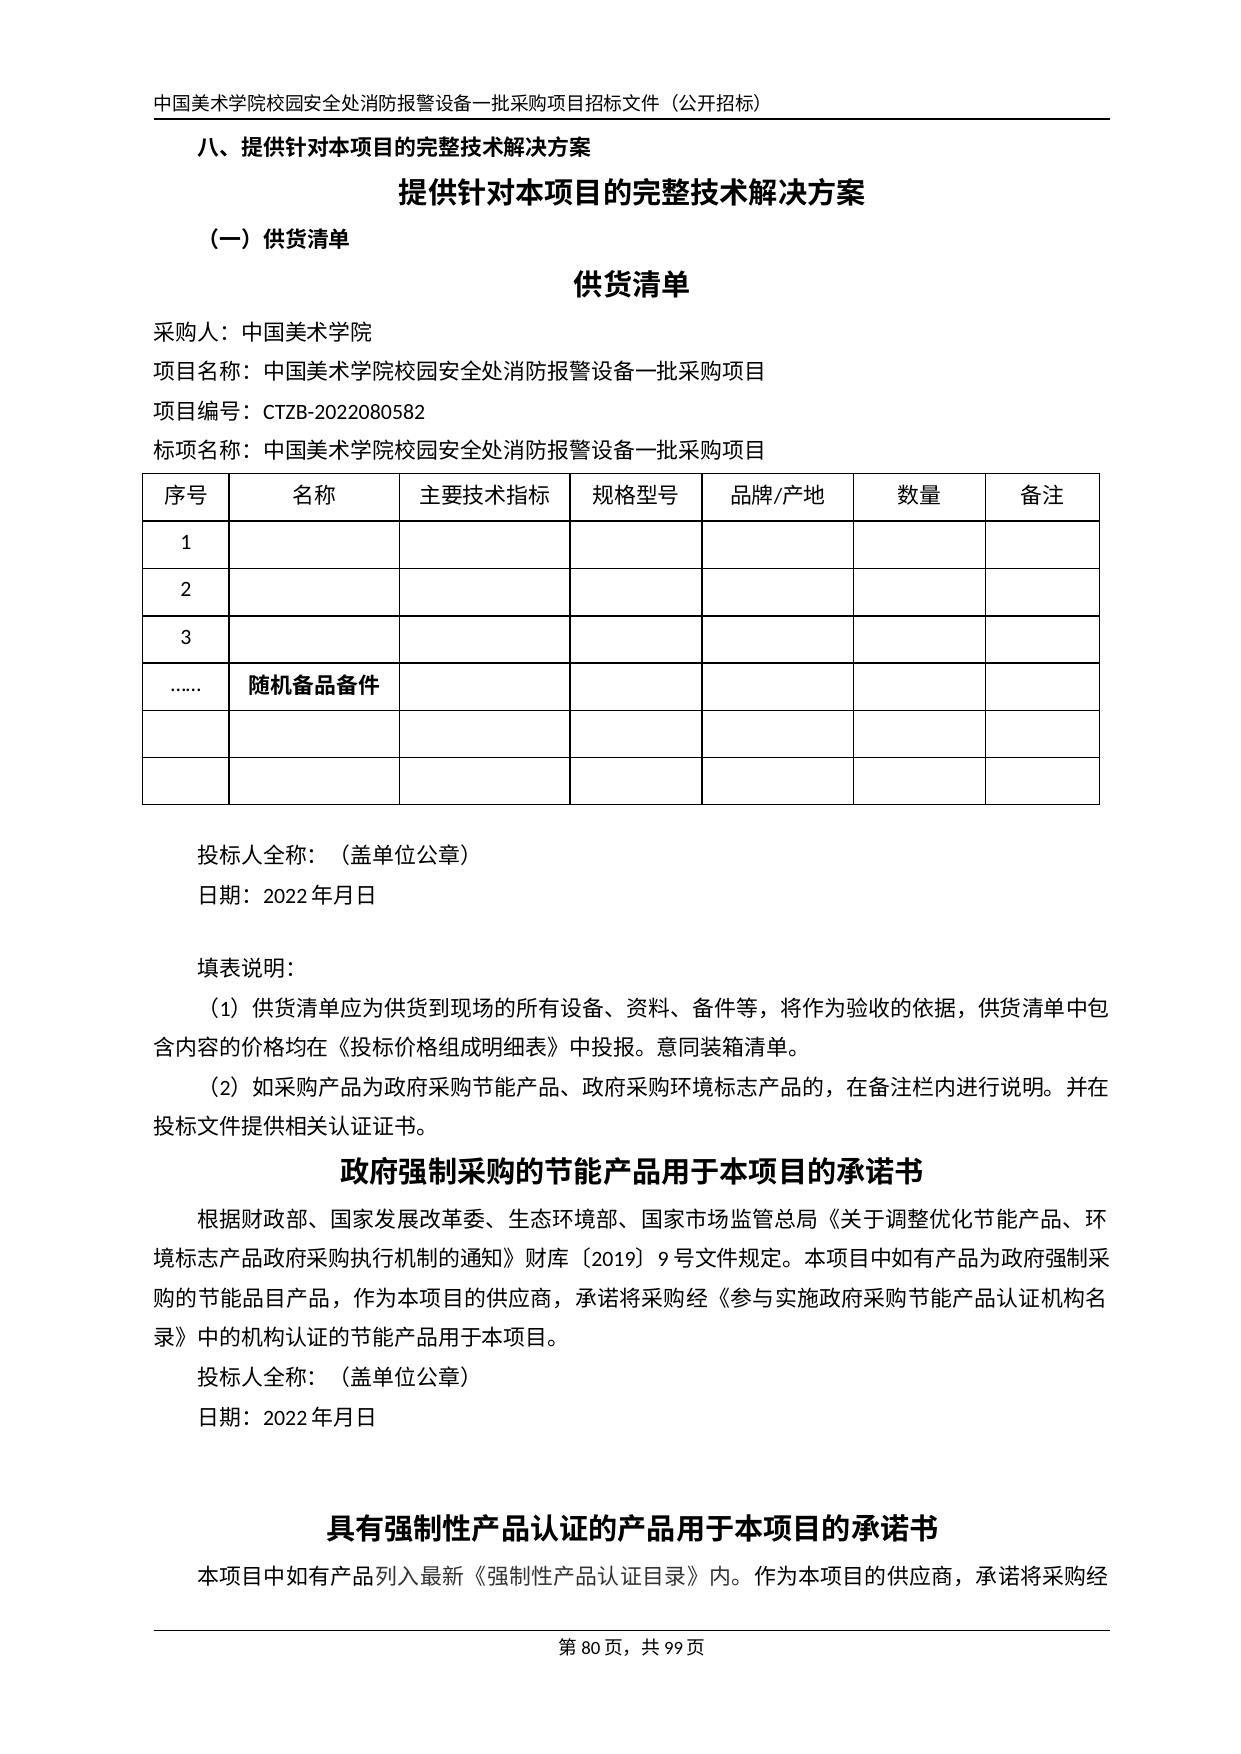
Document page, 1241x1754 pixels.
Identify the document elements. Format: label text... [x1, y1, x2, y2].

text 项目名称：中国美术学院校园安全处消防报警设备一批采购项目 [153, 354, 1110, 386]
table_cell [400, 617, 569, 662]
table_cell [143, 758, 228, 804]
text 项目编号：CTZB-2022080582 [153, 394, 1110, 426]
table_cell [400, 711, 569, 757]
text （1）供货清单应为供货到现场的所有设备、资料、备件等，将作为验收的依据，供货清单中包含内容的价格均在《投标价格组成明细表》中投报。意同装箱清单。 [153, 991, 1110, 1062]
text 投标人全称：（盖单位公章） [153, 1360, 1110, 1392]
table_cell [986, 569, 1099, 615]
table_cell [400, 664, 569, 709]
text 根据财政部、国家发展改革委、生态环境部、国家市场监管总局《关于调整优化节能产品、环境标志产品政府采购执行机制的通知》财库〔2019〕9号文件规定。本项目中如有产品为政府强制采购的节能品目产品，作为本项目的供应商，承诺将采购经《参与实施政府采购节能产品认证机构名录》中的机构认证的节能产品用于本项目。 [153, 1202, 1110, 1352]
text 填表说明： [153, 951, 1110, 983]
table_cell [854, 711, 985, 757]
text 日期：2022年月日 [153, 1399, 1110, 1431]
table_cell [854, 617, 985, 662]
table_header 数量 [854, 474, 985, 520]
table_header 名称 [230, 474, 399, 520]
text 日期：2022年月日 [153, 878, 1110, 910]
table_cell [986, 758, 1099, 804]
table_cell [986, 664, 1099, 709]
text 投标人全称：（盖单位公章） [153, 838, 1110, 870]
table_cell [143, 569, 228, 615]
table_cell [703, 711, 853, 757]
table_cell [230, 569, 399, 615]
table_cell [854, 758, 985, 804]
table_cell [400, 522, 569, 568]
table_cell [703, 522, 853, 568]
table_header 序号 [143, 474, 228, 520]
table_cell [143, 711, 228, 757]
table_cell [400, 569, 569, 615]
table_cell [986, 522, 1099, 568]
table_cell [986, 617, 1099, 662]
table_cell 1 [143, 522, 228, 568]
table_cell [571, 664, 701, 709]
table_header 主要技术指标 [400, 474, 569, 520]
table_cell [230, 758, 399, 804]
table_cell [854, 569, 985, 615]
text 供货清单 [153, 262, 1110, 304]
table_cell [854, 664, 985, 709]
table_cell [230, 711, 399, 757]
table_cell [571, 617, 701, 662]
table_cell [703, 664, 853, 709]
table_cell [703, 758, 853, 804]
text 具有强制性产品认证的产品用于本项目的承诺书 [153, 1506, 1110, 1548]
text 提供针对本项目的完整技术解决方案 [153, 169, 1110, 212]
text 采购人：中国美术学院 [153, 315, 1110, 346]
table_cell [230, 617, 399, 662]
subtitle 八、提供针对本项目的完整技术解决方案 [153, 130, 1110, 162]
text 标项名称：中国美术学院校园安全处消防报警设备一批采购项目 [153, 433, 1110, 465]
text 政府强制采购的节能产品用于本项目的承诺书 [153, 1149, 1110, 1191]
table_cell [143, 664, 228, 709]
text （2）如采购产品为政府采购节能产品、政府采购环境标志产品的，在备注栏内进行说明。并在投标文件提供相关认证证书。 [153, 1070, 1110, 1141]
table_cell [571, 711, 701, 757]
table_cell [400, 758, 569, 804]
table_cell [230, 522, 399, 568]
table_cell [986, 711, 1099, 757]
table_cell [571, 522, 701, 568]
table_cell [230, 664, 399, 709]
subtitle （一）供货清单 [153, 222, 1110, 254]
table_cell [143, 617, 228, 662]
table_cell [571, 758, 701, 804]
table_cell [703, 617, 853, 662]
table_header 品牌/产地 [703, 474, 853, 520]
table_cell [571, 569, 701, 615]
text 本项目中如有产品列入最新《强制性产品认证目录》内。作为本项目的供应商，承诺将采购经国家确定的认证机构强制性认证的产品用于本项目，供货时提供对应产品的强制性产品认证证书。 [754, 1559, 1110, 1590]
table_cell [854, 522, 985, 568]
table_header 规格型号 [571, 474, 701, 520]
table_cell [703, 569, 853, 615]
table_header 备注 [986, 474, 1099, 520]
